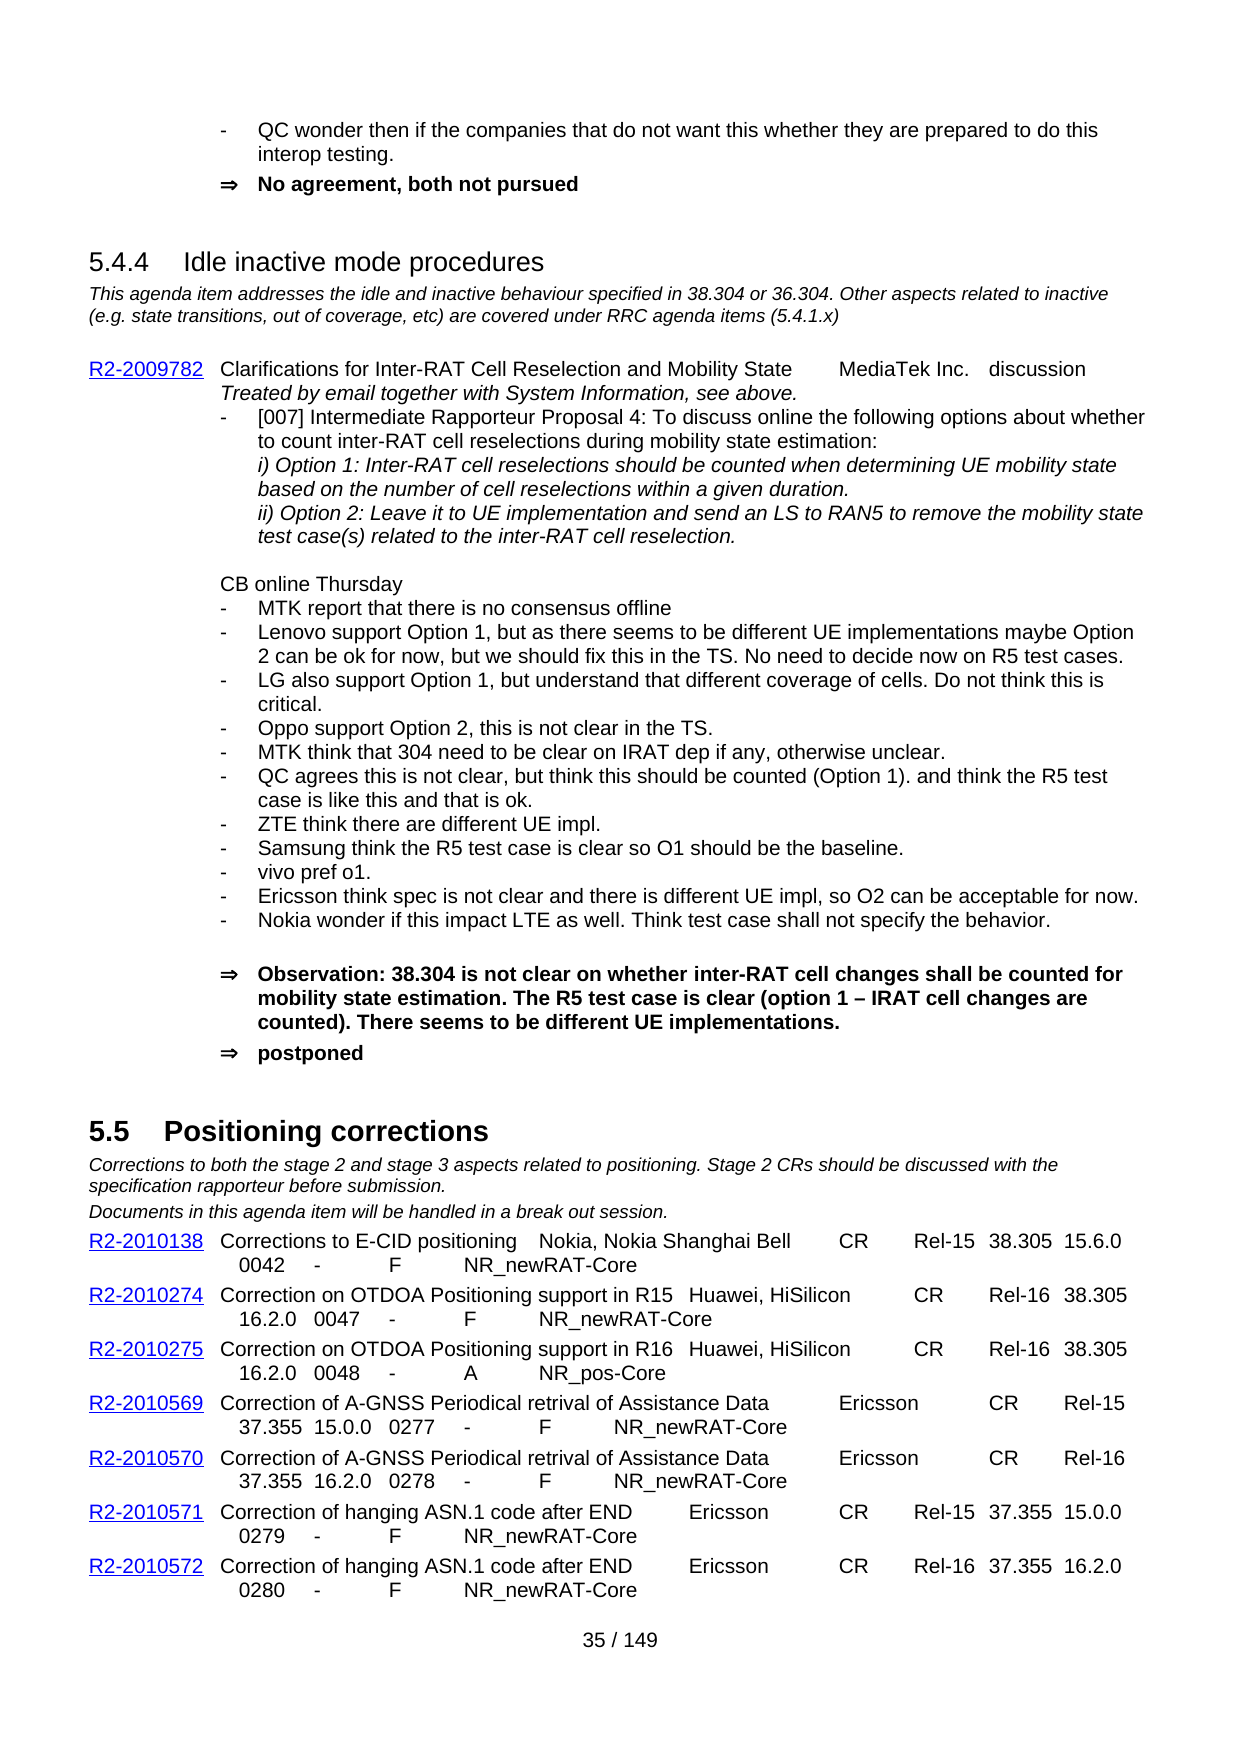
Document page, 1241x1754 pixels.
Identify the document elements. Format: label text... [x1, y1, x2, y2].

title R2-2010570 Correction of A-GNSS Periodical retrival of Assistance Data Ericsson CR Rel-16 37.355 16.2.0 0278 - F NR_newRAT-Core [89, 1445, 1152, 1493]
text - MTK report that there is no consensus offline [220, 596, 1152, 620]
text - [007] Intermediate Rapporteur Proposal 4: To discuss online the following options about whether to count inter-RAT cell reselections during mobility state estimation: [220, 404, 1152, 452]
title R2-2010138 Corrections to E-CID positioning Nokia, Nokia Shanghai Bell CR Rel-15 38.305 15.6.0 0042 - F NR_newRAT-Core [89, 1229, 1152, 1277]
text - Oppo support Option 2, this is not clear in the TS. [220, 716, 1152, 740]
text - QC agrees this is not clear, but think this should be counted (Option 1). and think the R5 test case is like this and that is ok. [220, 764, 1152, 812]
text - Samsung think the R5 test case is clear so O1 should be the baseline. [220, 836, 1152, 860]
text No agreement, both not pursued [220, 172, 1152, 197]
text i) Option 1: Inter-RAT cell reselections should be counted when determining UE mobility state based on the number of cell reselections within a given duration. [220, 452, 1152, 500]
title R2-2010571 Correction of hanging ASN.1 code after END Ericsson CR Rel-15 37.355 15.0.0 0279 - F NR_newRAT-Core [89, 1499, 1152, 1547]
text Documents in this agenda item will be handled in a break out session. [89, 1201, 1152, 1222]
text - Ericsson think spec is not clear and there is different UE impl, so O2 can be acceptable for now. [220, 884, 1152, 908]
text - Lenovo support Option 1, but as there seems to be different UE implementations maybe Option 2 can be ok for now, but we should fix this in the TS. No need to decide now on R5 test cases. [220, 620, 1152, 668]
text Treated by email together with System Information, see above. [220, 381, 1152, 404]
text - QC wonder then if the companies that do not want this whether they are prepared to do this interop testing. [220, 118, 1152, 166]
title R2-2009782 Clarifications for Inter-RAT Cell Reselection and Mobility State MediaTek Inc. discussion [89, 357, 1152, 381]
title R2-2010274 Correction on OTDOA Positioning support in R15 Huawei, HiSilicon CR Rel-16 38.305 16.2.0 0047 - F NR_newRAT-Core [89, 1283, 1152, 1331]
text - LG also support Option 1, but understand that different coverage of cells. Do not think this is critical. [220, 668, 1152, 716]
title R2-2010572 Correction of hanging ASN.1 code after END Ericsson CR Rel-16 37.355 16.2.0 0280 - F NR_newRAT-Core [89, 1554, 1152, 1602]
subtitle 5.4.4 Idle inactive mode procedures [89, 246, 1152, 277]
text Observation: 38.304 is not clear on whether inter-RAT cell changes shall be counted for mobility state estimation. The R5 test case is clear (option 1 – IRAT cell changes are counted). There seems to be different UE implementations. [220, 962, 1152, 1034]
text - Nokia wonder if this impact LTE as well. Think test case shall not specify the behavior. [220, 908, 1152, 932]
text ii) Option 2: Leave it to UE implementation and send an LS to RAN5 to remove the mobility state test case(s) related to the inter-RAT cell reselection. [220, 500, 1152, 548]
text CB online Thursday [220, 572, 1152, 596]
text - vivo pref o1. [220, 860, 1152, 884]
text postponed [220, 1040, 1152, 1065]
title R2-2010569 Correction of A-GNSS Periodical retrival of Assistance Data Ericsson CR Rel-15 37.355 15.0.0 0277 - F NR_newRAT-Core [89, 1391, 1152, 1439]
text Corrections to both the stage 2 and stage 3 aspects related to positioning. Stage 2 CRs should be discussed with the specification rapporteur before submission. [89, 1154, 1152, 1197]
text - MTK think that 304 need to be clear on IRAT dep if any, otherwise unclear. [220, 740, 1152, 764]
subtitle 5.5 Positioning corrections [89, 1114, 1152, 1147]
title R2-2010275 Correction on OTDOA Positioning support in R16 Huawei, HiSilicon CR Rel-16 38.305 16.2.0 0048 - A NR_pos-Core [89, 1337, 1152, 1385]
text - ZTE think there are different UE impl. [220, 812, 1152, 836]
text This agenda item addresses the idle and inactive behaviour specified in 38.304 or 36.304. Other aspects related to inactive (e.g. state transitions, out of coverage, etc) are covered under RRC agenda items (5.4.1.x) [89, 283, 1152, 326]
